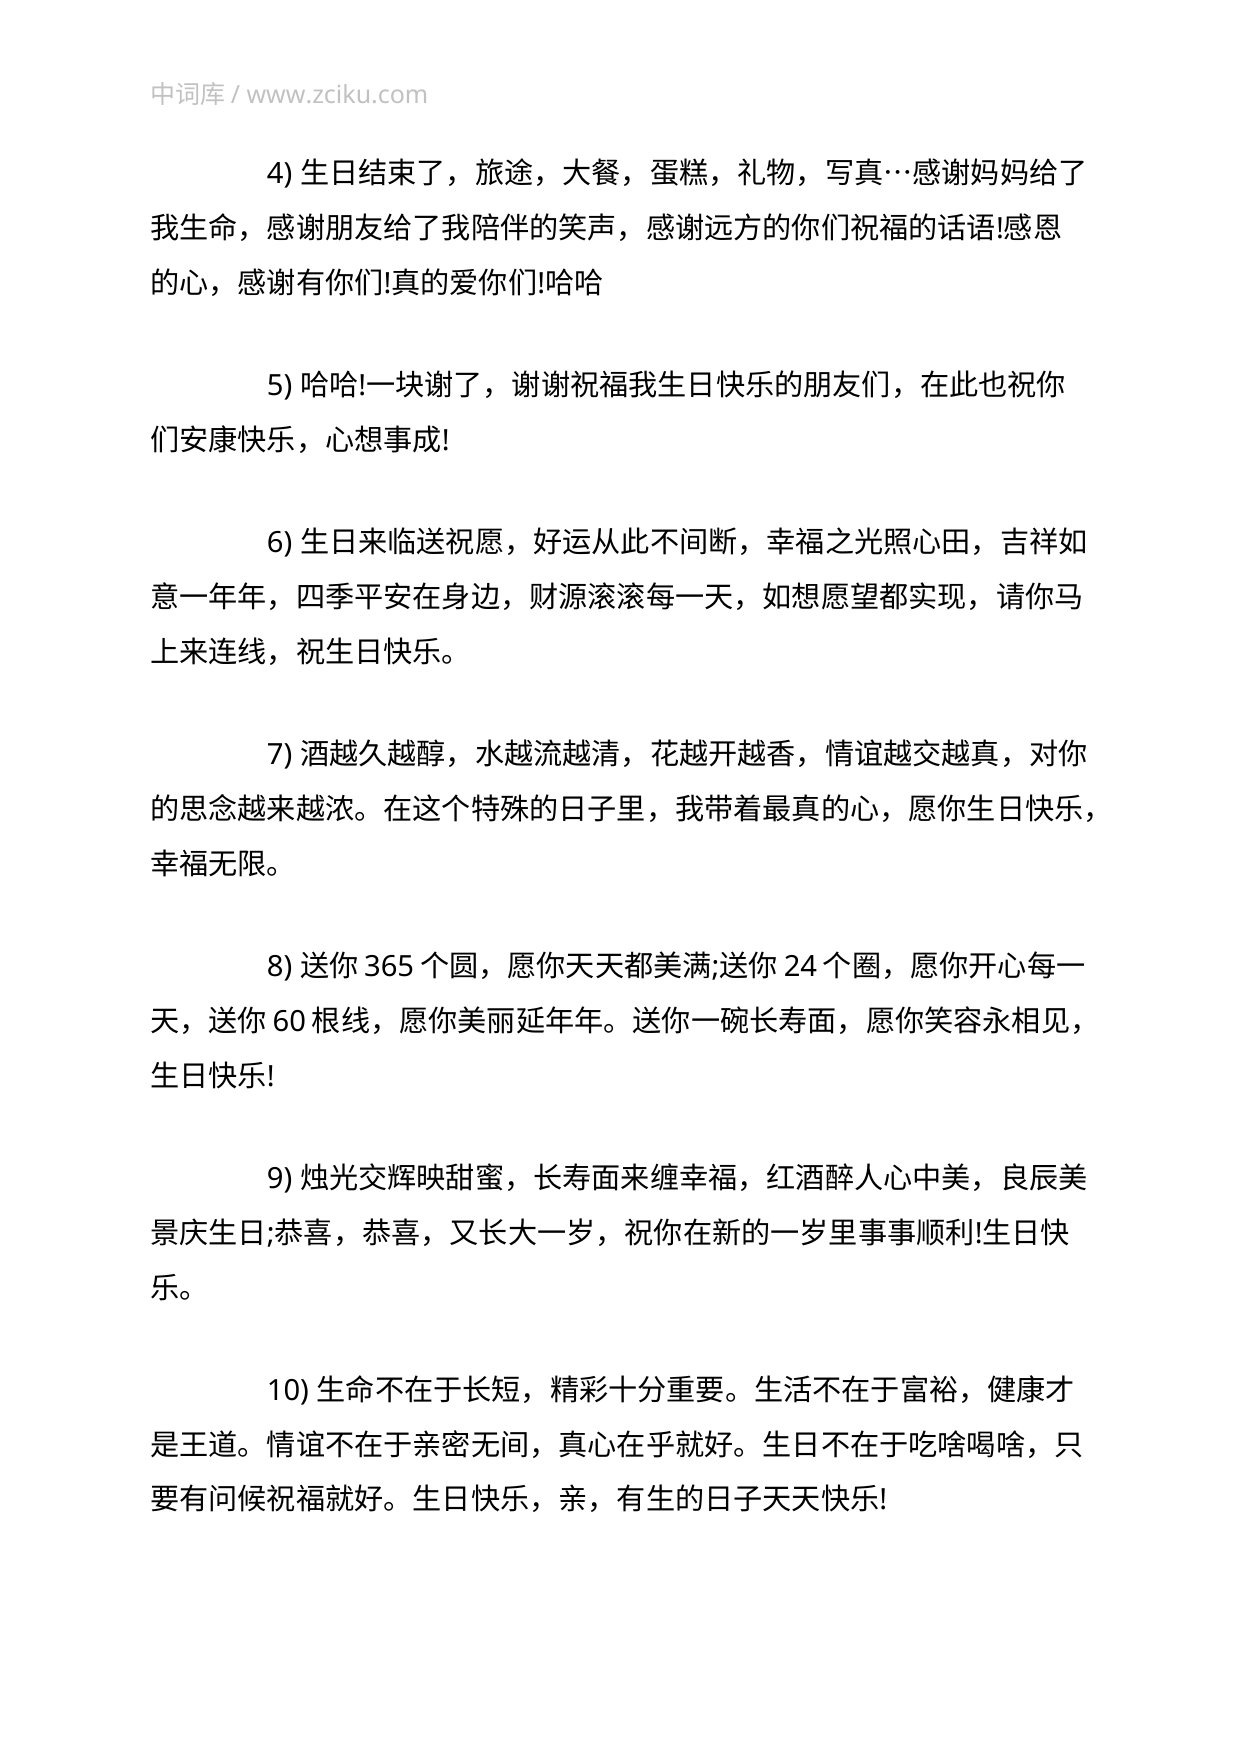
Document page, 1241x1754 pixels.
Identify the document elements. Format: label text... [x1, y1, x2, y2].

text 8) 送你365个圆，愿你天天都美满;送你24个圈，愿你开心每一天，送你60根线，愿你美丽延年年。送你一碗长寿面，愿你笑容永相见，生日快乐! [150, 942, 1090, 1095]
text 9) 烛光交辉映甜蜜，长寿面来缠幸福，红酒醉人心中美，良辰美景庆生日;恭喜，恭喜，又长大一岁，祝你在新的一岁里事事顺利!生日快乐。 [150, 1154, 1090, 1307]
text 7) 酒越久越醇，水越流越清，花越开越香，情谊越交越真，对你的思念越来越浓。在这个特殊的日子里，我带着最真的心，愿你生日快乐，幸福无限。 [150, 731, 1090, 883]
text 5) 哈哈!一块谢了，谢谢祝福我生日快乐的朋友们，在此也祝你们安康快乐，心想事成! [150, 362, 1090, 459]
text 6) 生日来临送祝愿，好运从此不间断，幸福之光照心田，吉祥如意一年年，四季平安在身边，财源滚滚每一天，如想愿望都实现，请你马上来连线，祝生日快乐。 [150, 519, 1090, 671]
text 4) 生日结束了，旅途，大餐，蛋糕，礼物，写真…感谢妈妈给了我生命，感谢朋友给了我陪伴的笑声，感谢远方的你们祝福的话语!感恩的心，感谢有你们!真的爱你们!哈哈 [150, 150, 1090, 302]
text 10) 生命不在于长短，精彩十分重要。生活不在于富裕，健康才是王道。情谊不在于亲密无间，真心在乎就好。生日不在于吃啥喝啥，只要有问候祝福就好。生日快乐，亲，有生的日子天天快乐! [150, 1366, 1090, 1518]
